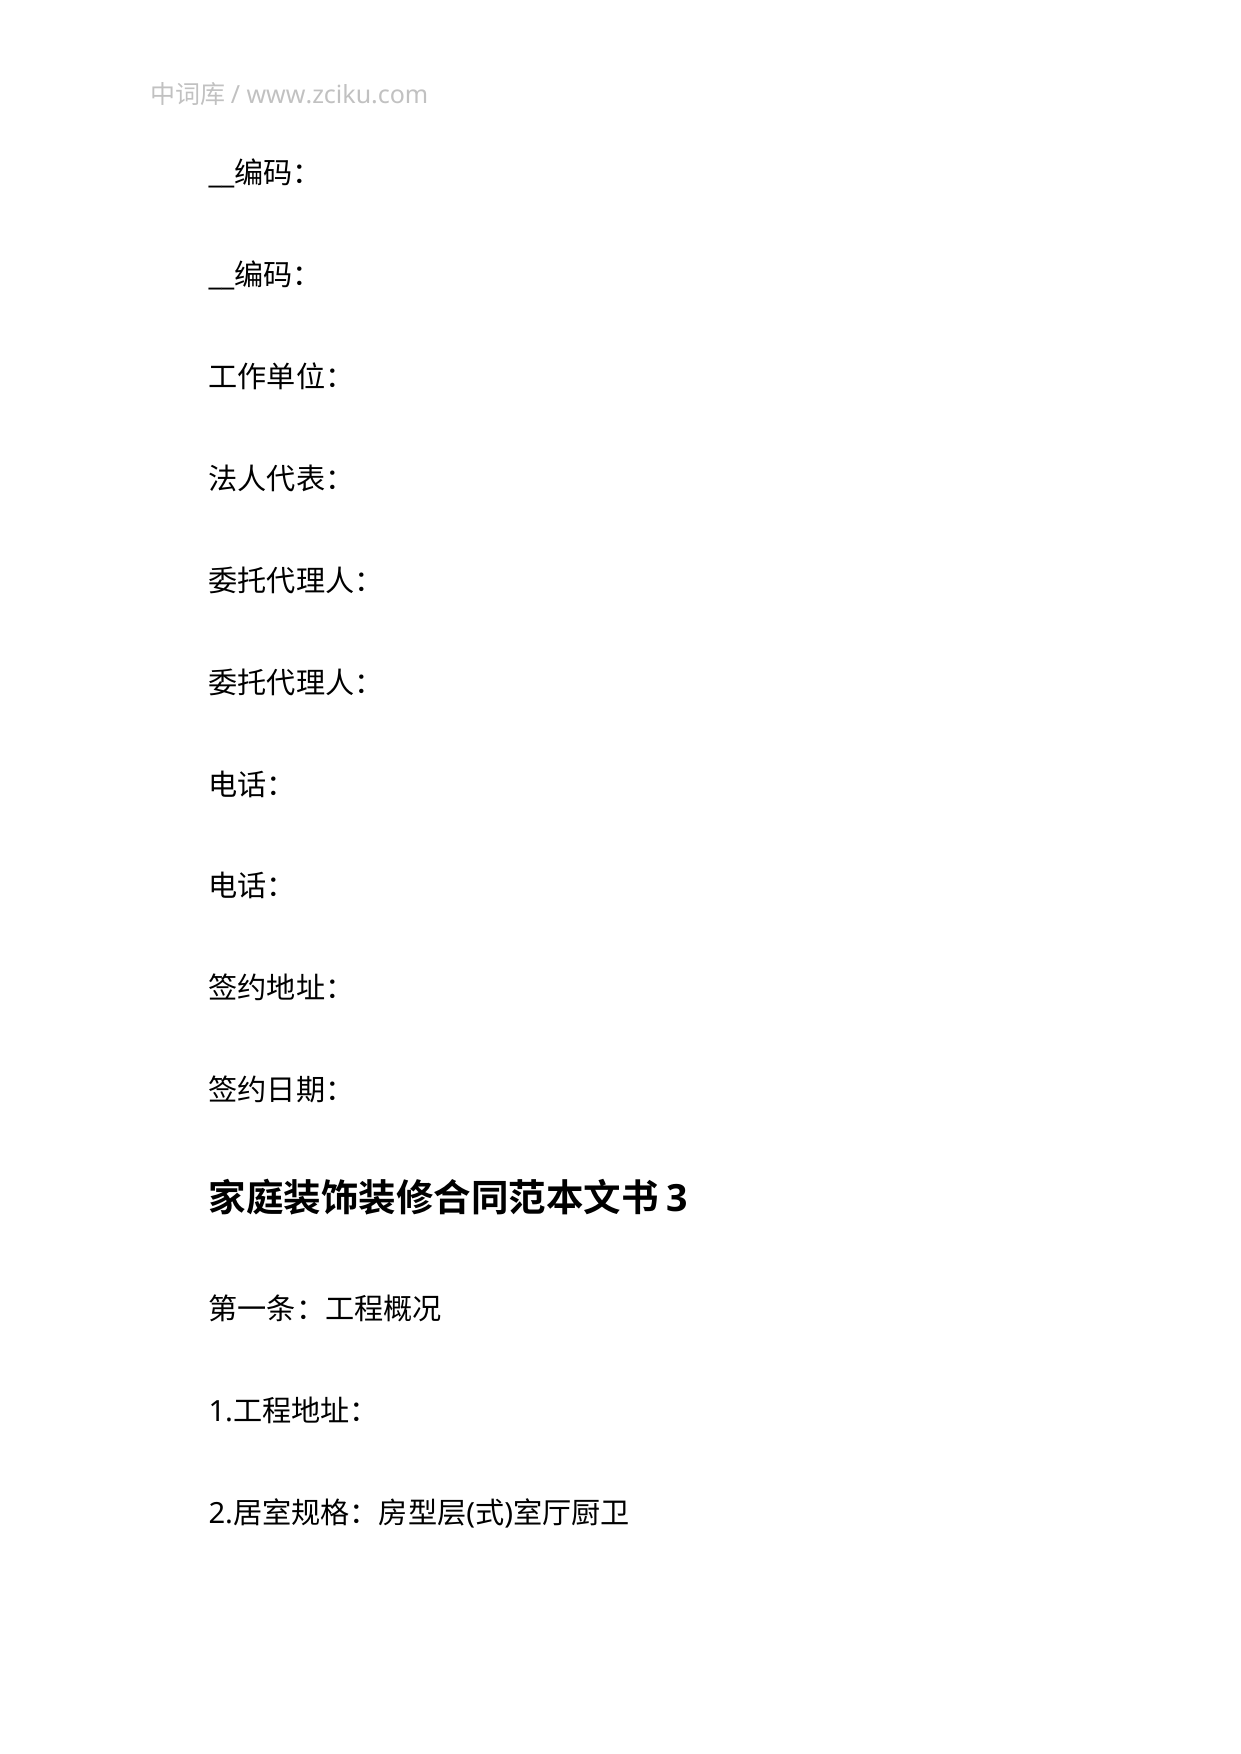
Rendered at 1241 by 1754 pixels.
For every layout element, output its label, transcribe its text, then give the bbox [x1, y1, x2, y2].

text 1.工程地址： [150, 1387, 1090, 1430]
text __编码： [150, 150, 1090, 192]
text 2.居室规格：房型层(式)室厅厨卫 [150, 1489, 1090, 1532]
text __编码： [150, 252, 1090, 294]
text 家庭装饰装修合同范本文书3 [150, 1168, 1090, 1223]
text 电话： [150, 761, 1090, 803]
text 签约地址： [150, 964, 1090, 1007]
text 第一条：工程概况 [150, 1286, 1090, 1328]
text 工作单位： [150, 354, 1090, 396]
text 电话： [150, 863, 1090, 905]
text 委托代理人： [150, 659, 1090, 702]
text 委托代理人： [150, 557, 1090, 600]
text 法人代表： [150, 456, 1090, 498]
text 签约日期： [150, 1066, 1090, 1109]
